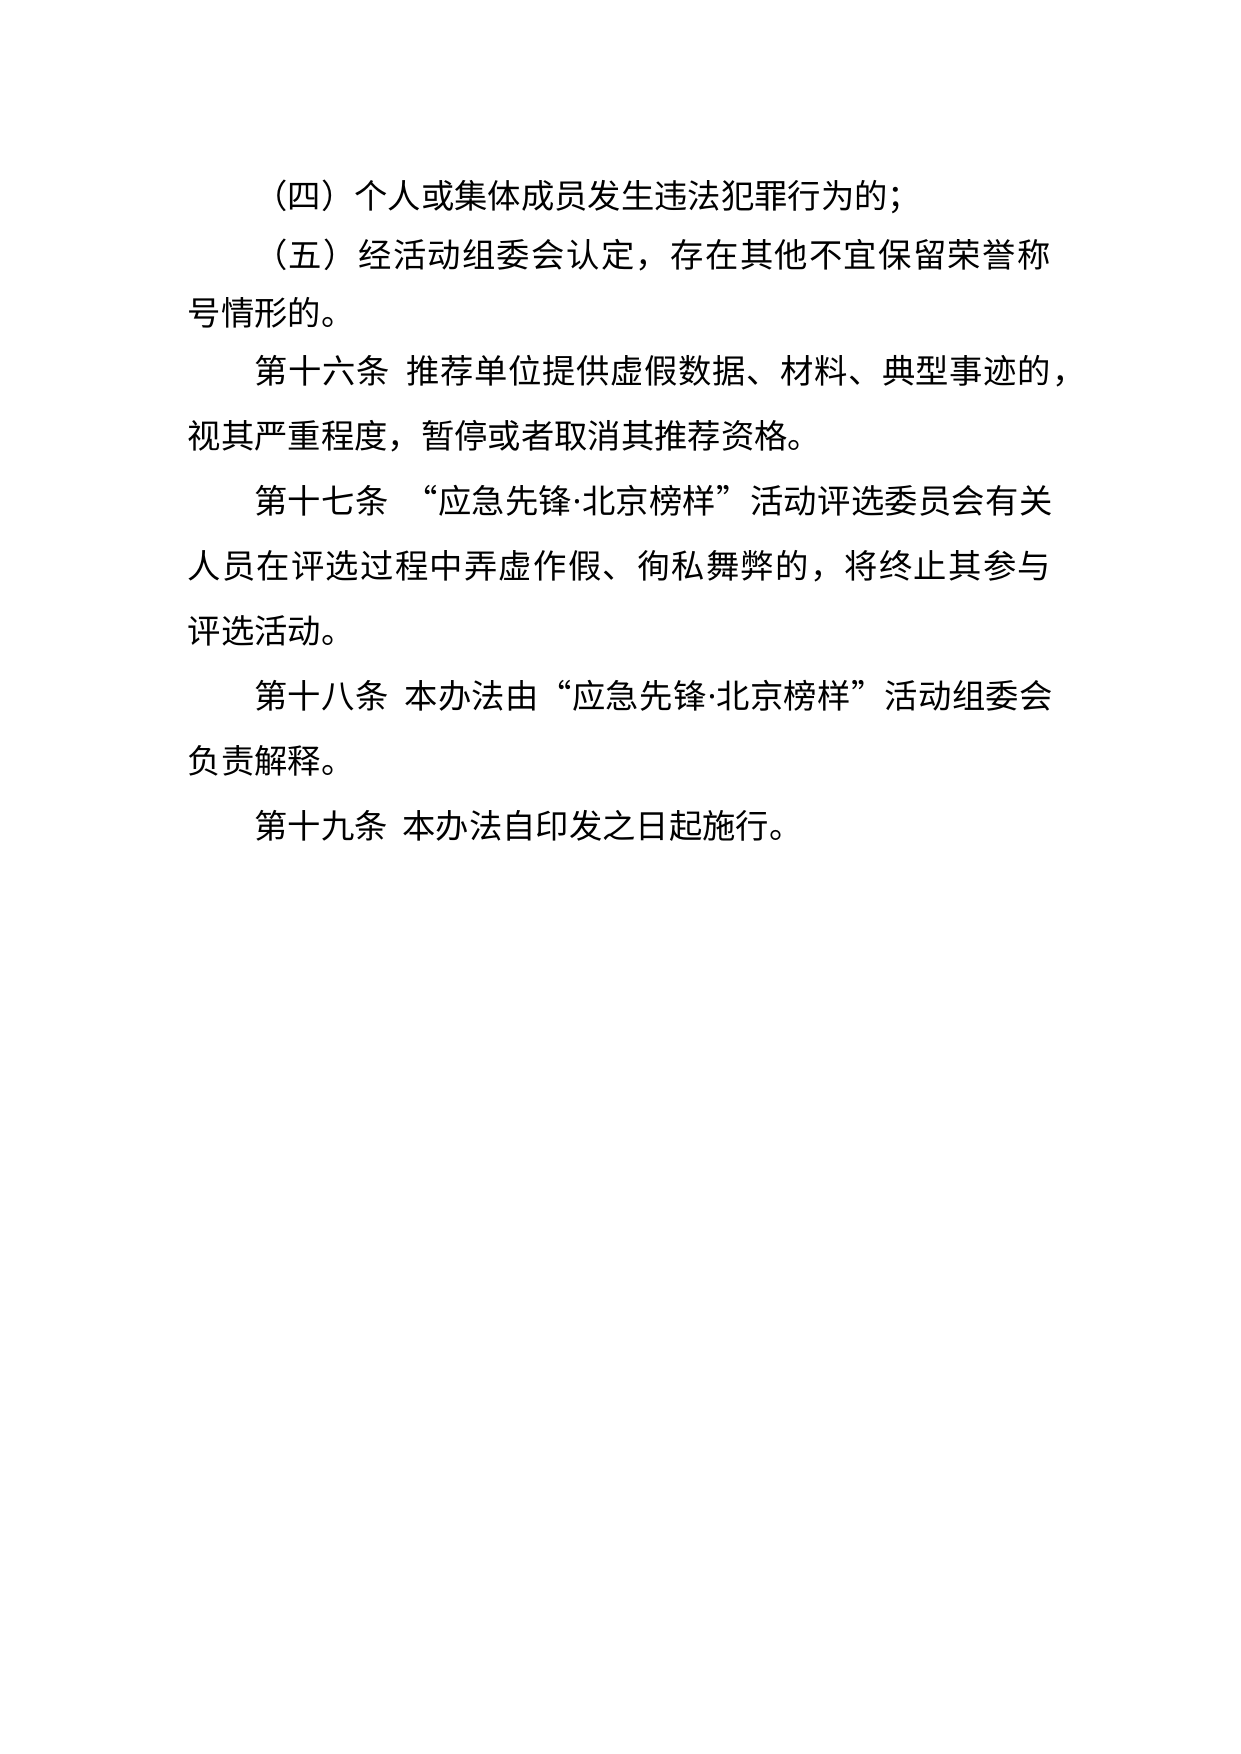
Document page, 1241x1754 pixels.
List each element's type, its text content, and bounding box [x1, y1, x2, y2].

text （五）经活动组委会认定，存在其他不宜保留荣誉称号情形的。 [187, 220, 1053, 337]
text 第十九条 本办法自印发之日起施行。 [187, 792, 1053, 857]
text 第十六条 推荐单位提供虚假数据、材料、典型事迹的，视其严重程度，暂停或者取消其推荐资格。 [187, 337, 1053, 467]
text （四）个人或集体成员发生违法犯罪行为的； [187, 162, 1053, 220]
text 第十七条 “应急先锋·北京榜样”活动评选委员会有关人员在评选过程中弄虚作假、徇私舞弊的，将终止其参与评选活动。 [187, 467, 1053, 662]
text 第十八条 本办法由“应急先锋·北京榜样”活动组委会负责解释。 [187, 662, 1053, 792]
